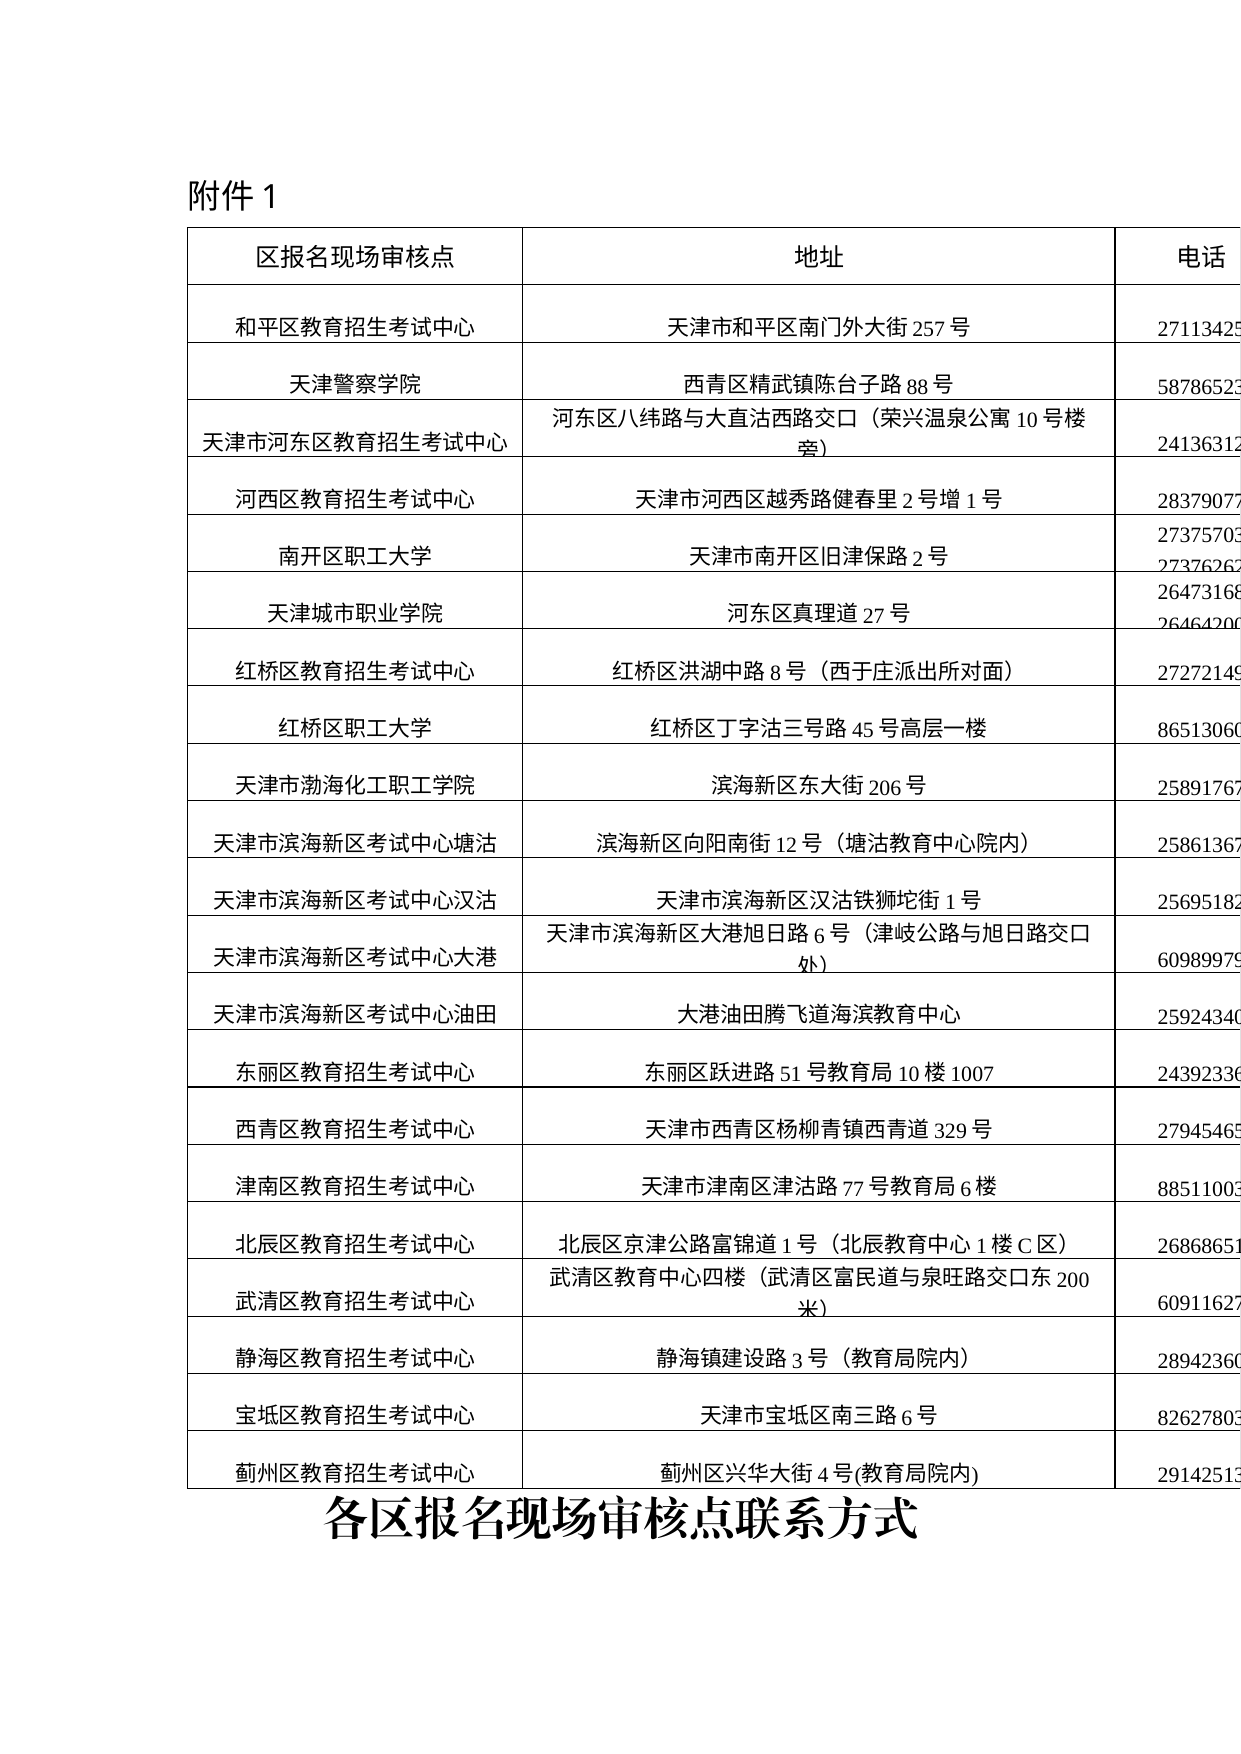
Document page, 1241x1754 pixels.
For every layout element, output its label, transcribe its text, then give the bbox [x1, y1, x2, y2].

table_cell 西青区教育招生考试中心 [188, 1088, 522, 1144]
table_cell 静海镇建设路3号（教育局院内） [523, 1317, 1114, 1373]
table_cell 25891767 [1116, 744, 1240, 800]
table_cell 27375703 27376262 [1116, 515, 1240, 571]
table_cell 60989979 [1116, 916, 1240, 972]
table_cell 天津市西青区杨柳青镇西青道329号 [523, 1088, 1114, 1144]
table_cell 天津市渤海化工职工学院 [188, 744, 522, 800]
table_cell 天津市滨海新区考试中心塘沽 [188, 801, 522, 857]
table_header 区报名现场审核点 [188, 228, 522, 284]
table_cell 天津市津南区津沽路77号教育局6楼 [523, 1145, 1114, 1201]
table_cell 宝坻区教育招生考试中心 [188, 1374, 522, 1430]
table_cell 天津市河西区越秀路健春里2号增1号 [523, 457, 1114, 513]
table_cell 天津市滨海新区汉沽铁狮坨街1号 [523, 858, 1114, 914]
table_cell 27272149 [1116, 629, 1240, 685]
table_cell 天津城市职业学院 [188, 572, 522, 628]
table_cell 津南区教育招生考试中心 [188, 1145, 522, 1201]
table_cell 82627803 [1116, 1374, 1240, 1430]
table_cell 25861367 [1116, 801, 1240, 857]
table_cell 天津市滨海新区考试中心汉沽 [188, 858, 522, 914]
table_cell 天津市和平区南门外大街257号 [523, 285, 1114, 342]
table_cell 红桥区丁字沽三号路45号高层一楼 [523, 686, 1114, 743]
table_cell 红桥区职工大学 [188, 686, 522, 743]
table_cell 红桥区洪湖中路8号（西于庄派出所对面） [523, 629, 1114, 685]
table_cell 天津市滨海新区考试中心大港 [188, 916, 522, 972]
table_cell 和平区教育招生考试中心 [188, 285, 522, 342]
table_cell 东丽区教育招生考试中心 [188, 1030, 522, 1086]
table_cell 天津市河东区教育招生考试中心 [188, 400, 522, 456]
table_cell 27945465 [1116, 1088, 1240, 1144]
table_header 电话 [1116, 228, 1240, 284]
table_cell 25924340 [1116, 973, 1240, 1029]
table_cell 29142513 [1116, 1431, 1240, 1487]
table_cell 24392336 [1116, 1030, 1240, 1086]
text 附件1 [187, 162, 1053, 227]
table_cell 天津市南开区旧津保路2号 [523, 515, 1114, 571]
table_cell 58786523 [1116, 343, 1240, 399]
table_cell 滨海新区东大街206号 [523, 744, 1114, 800]
table_cell 27113425 [1116, 285, 1240, 342]
table_cell 北辰区京津公路富锦道1号（北辰教育中心1楼C区） [523, 1202, 1114, 1258]
table_cell 红桥区教育招生考试中心 [188, 629, 522, 685]
table_cell 南开区职工大学 [188, 515, 522, 571]
table_cell 88511003 [1116, 1145, 1240, 1201]
table_cell 28379077 [1116, 457, 1240, 513]
table_cell 24136312 [1116, 400, 1240, 456]
table_cell 武清区教育中心四楼（武清区富民道与泉旺路交口东200米） [523, 1259, 1114, 1316]
table_cell 60911627 [1116, 1259, 1240, 1316]
table_cell 26473168 26464200 [1116, 572, 1240, 628]
table_cell 28942360 [1116, 1317, 1240, 1373]
table_cell 蓟州区教育招生考试中心 [188, 1431, 522, 1487]
table_header 地址 [523, 228, 1114, 284]
table_cell 西青区精武镇陈台子路88号 [523, 343, 1114, 399]
table_cell 静海区教育招生考试中心 [188, 1317, 522, 1373]
table_cell 大港油田腾飞道海滨教育中心 [523, 973, 1114, 1029]
table_cell 86513060 [1116, 686, 1240, 743]
table_cell 东丽区跃进路51号教育局10楼1007 [523, 1030, 1114, 1086]
text 各区报名现场审核点联系方式 [187, 1489, 1053, 1553]
table_cell 河东区八纬路与大直沽西路交口（荣兴温泉公寓10号楼旁） [523, 400, 1114, 456]
table_cell 北辰区教育招生考试中心 [188, 1202, 522, 1258]
table_cell 河东区真理道27号 [523, 572, 1114, 628]
table_cell 天津市滨海新区考试中心油田 [188, 973, 522, 1029]
table_cell 河西区教育招生考试中心 [188, 457, 522, 513]
table_cell 天津警察学院 [188, 343, 522, 399]
table_cell 滨海新区向阳南街12号（塘沽教育中心院内） [523, 801, 1114, 857]
table_cell 天津市宝坻区南三路6号 [523, 1374, 1114, 1430]
table_cell 26868651 [1116, 1202, 1240, 1258]
table_cell 武清区教育招生考试中心 [188, 1259, 522, 1316]
table_cell 天津市滨海新区大港旭日路6号（津岐公路与旭日路交口处） [523, 916, 1114, 972]
table_cell 25695182 [1116, 858, 1240, 914]
table_cell 蓟州区兴华大街4号(教育局院内) [523, 1431, 1114, 1487]
